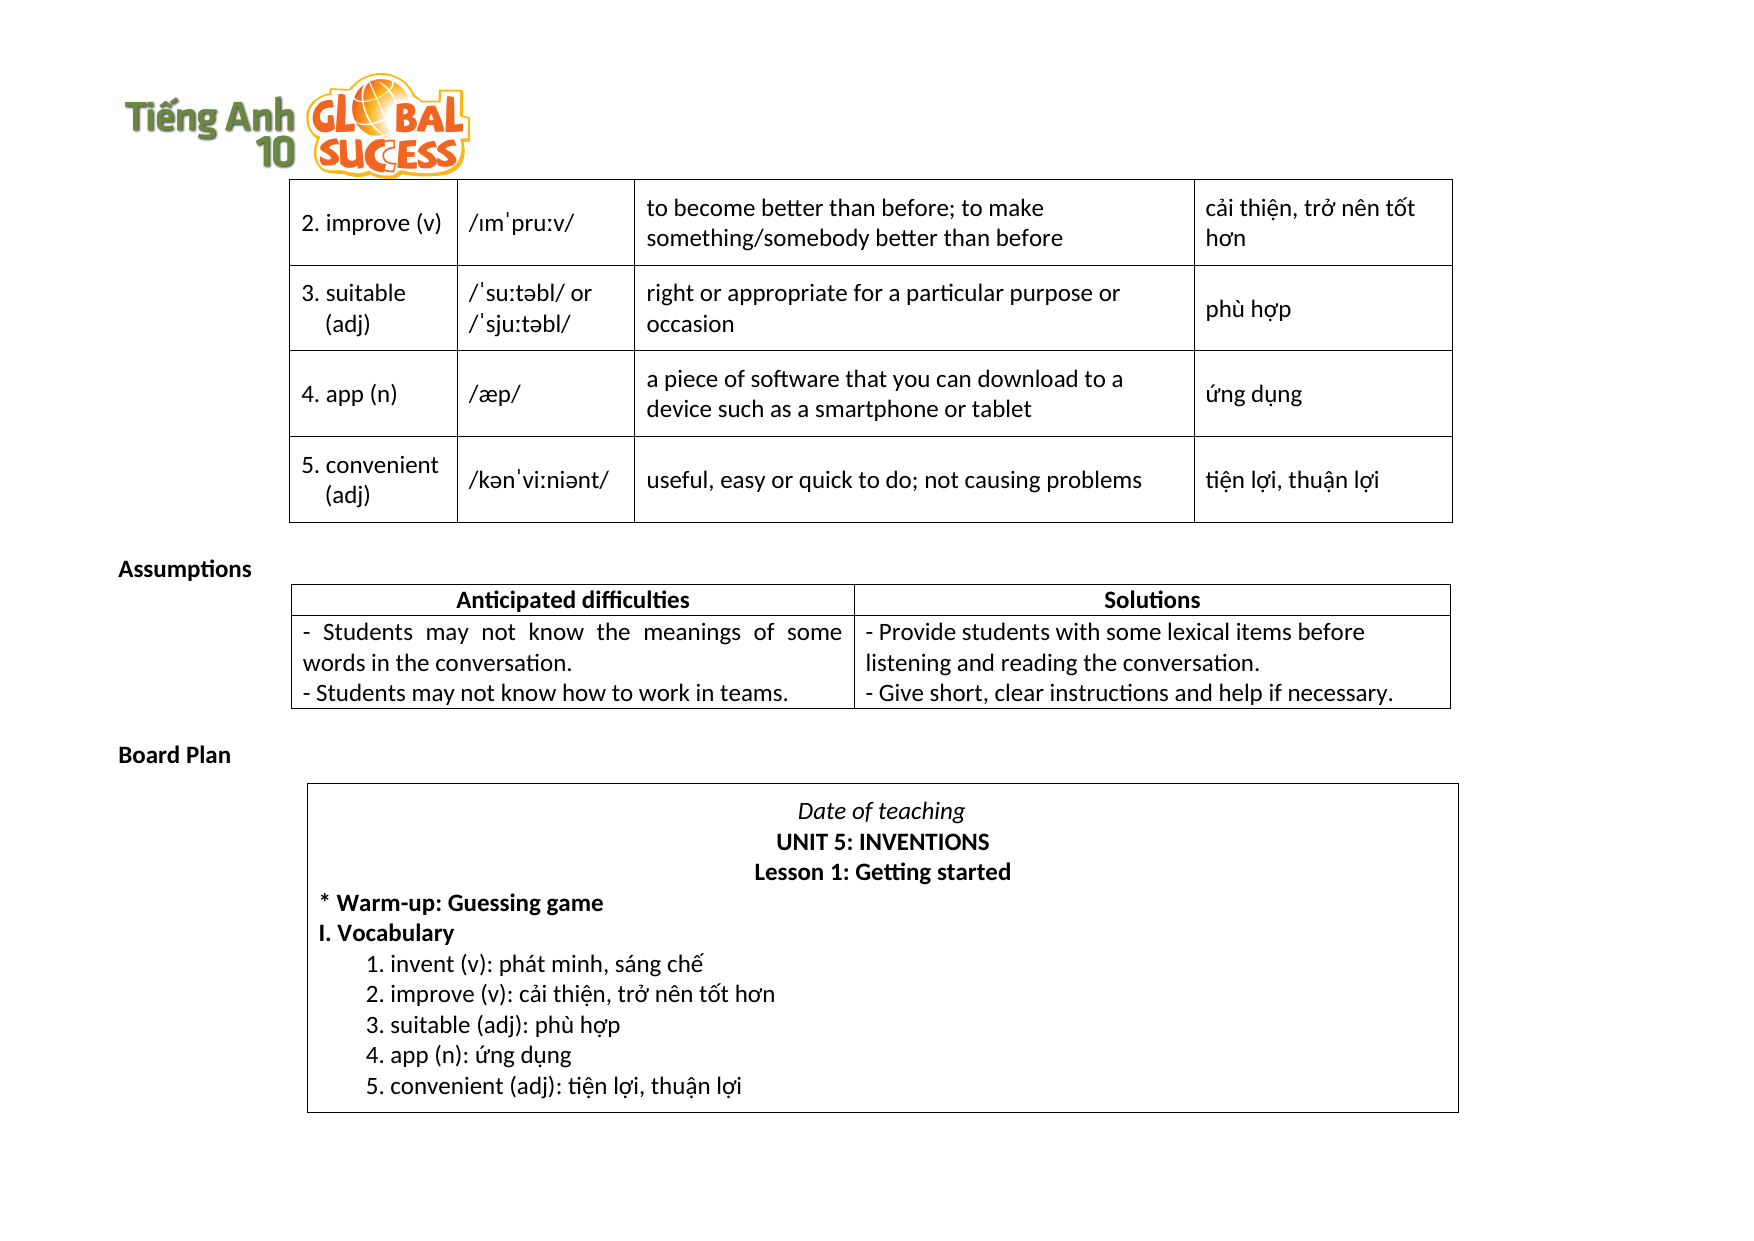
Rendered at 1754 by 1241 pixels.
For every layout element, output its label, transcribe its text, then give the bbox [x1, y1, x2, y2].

table_cell /ˈsuːtəbl/ or /ˈsjuːtəbl/ [458, 266, 634, 350]
table_header Solutions [855, 585, 1450, 615]
table_cell 3. suitable (adj) [290, 266, 457, 350]
table_cell 5. convenient (adj) [290, 437, 457, 522]
table_cell 2. improve (v) [290, 180, 457, 265]
table_cell phù hợp [1195, 266, 1452, 350]
picture [118, 73, 471, 179]
text Assumptions [118, 553, 1624, 584]
table_cell ​to become better than before; to make something/somebody better than before [635, 180, 1194, 265]
table_cell cải thiện, trở nên tốt hơn [1195, 180, 1452, 265]
table_header Anticipated difficulties [292, 585, 854, 615]
table_cell - Provide students with some lexical items before listening and reading the conversation. - Give short, clear instructions and help if necessary. [855, 616, 1450, 708]
subtitle Board Plan [118, 739, 1624, 770]
table_cell useful, easy or quick to do; not causing problems [635, 437, 1194, 522]
table_cell right or appropriate for a particular purpose or occasion [635, 266, 1194, 350]
table_cell /ɪmˈpruːv/ [458, 180, 634, 265]
table_cell a piece of software that you can download to a device such as a smartphone or tablet [635, 351, 1194, 436]
table_cell /kənˈviːniənt/ [458, 437, 634, 522]
table_cell ứng dụng [1195, 351, 1452, 436]
table_cell 4. app (n) [290, 351, 457, 436]
table_cell /æp/ [458, 351, 634, 436]
table_cell tiện lợi, thuận lợi [1195, 437, 1452, 522]
table_cell - Students may not know the meanings of some words in the conversation. - Students may not know how to work in teams. [292, 616, 854, 708]
